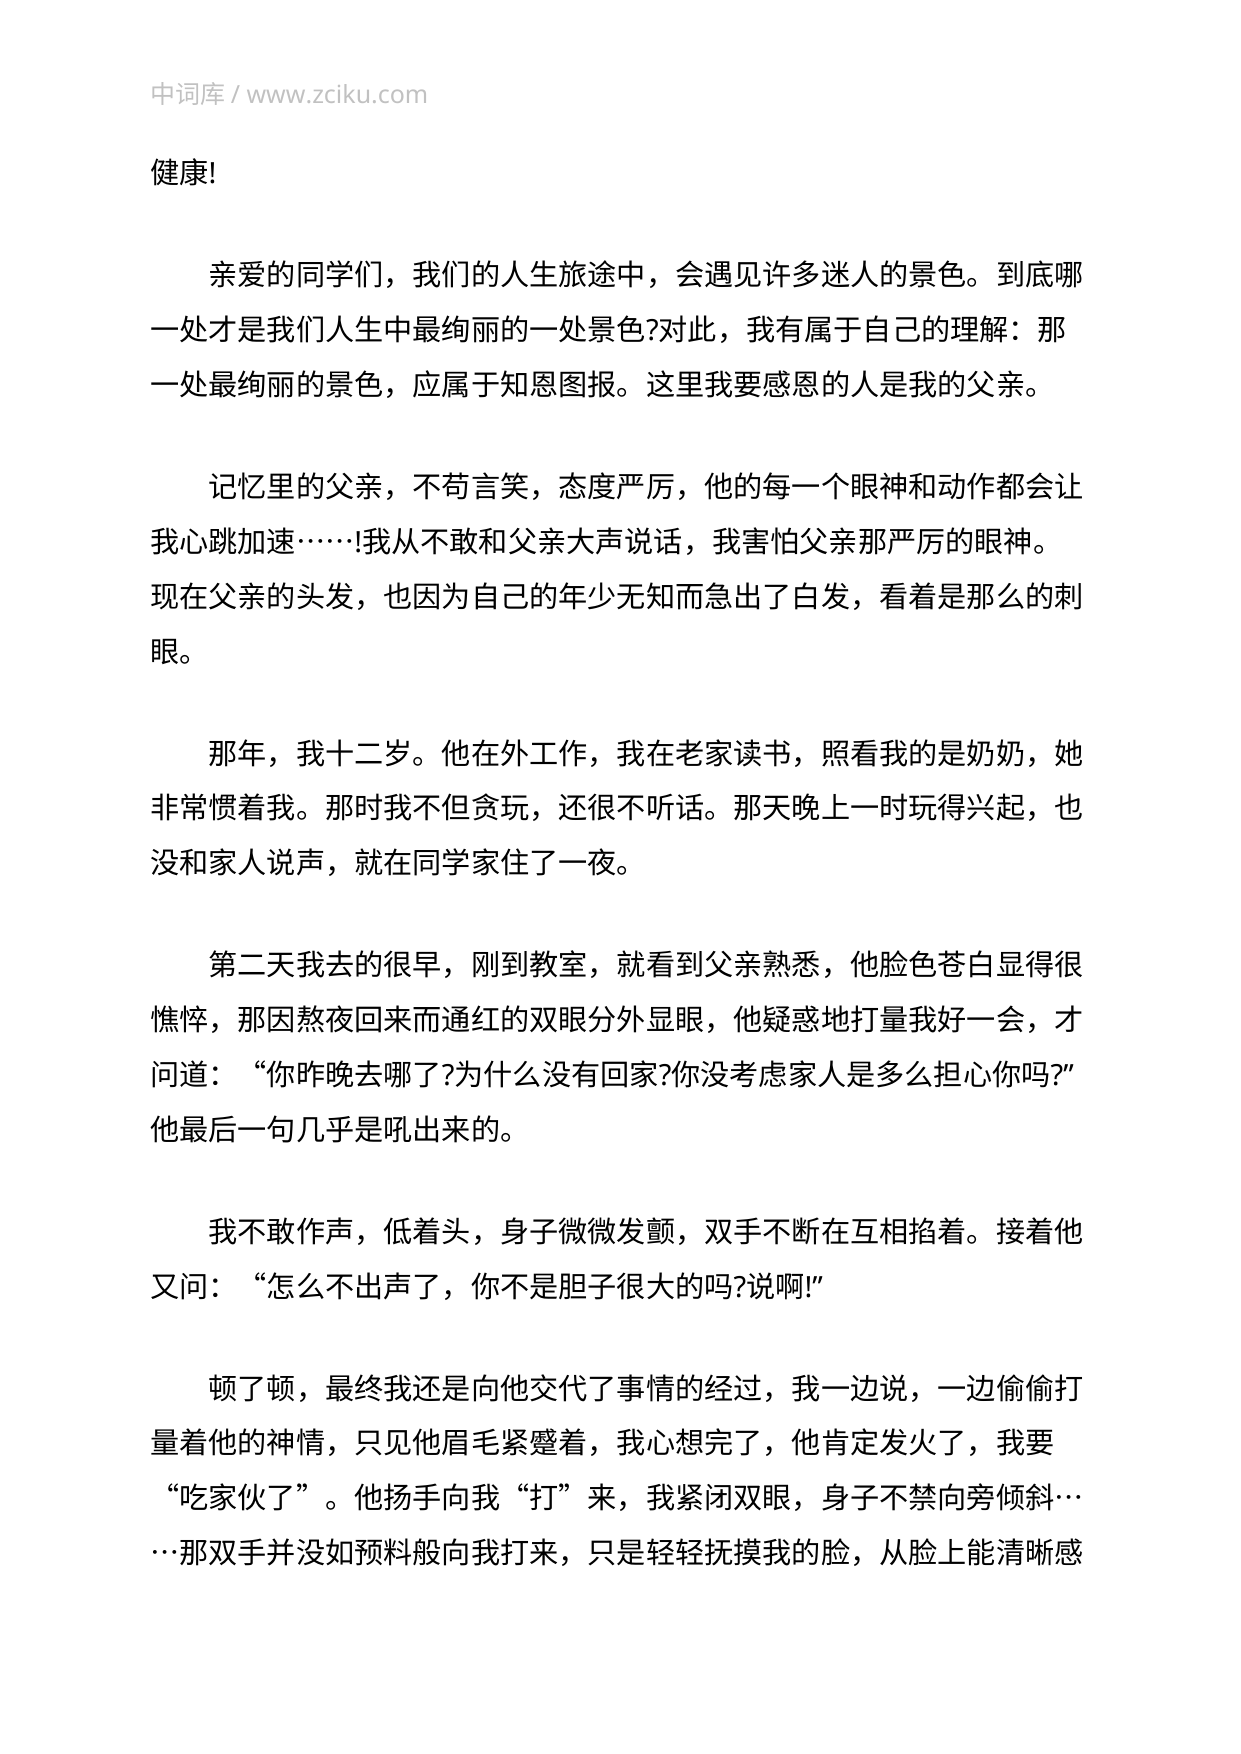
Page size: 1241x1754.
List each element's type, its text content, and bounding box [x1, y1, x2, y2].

text 那年，我十二岁。他在外工作，我在老家读书，照看我的是奶奶，她非常惯着我。那时我不但贪玩，还很不听话。那天晚上一时玩得兴起，也没和家人说声，就在同学家住了一夜。 [150, 730, 1090, 882]
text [150, 150, 1090, 192]
text 我不敢作声，低着头，身子微微发颤，双手不断在互相掐着。接着他又问：“怎么不出声了，你不是胆子很大的吗?说啊!” [150, 1208, 1090, 1306]
text 亲爱的同学们，我们的人生旅途中，会遇见许多迷人的景色。到底哪一处才是我们人生中最绚丽的一处景色?对此，我有属于自己的理解：那一处最绚丽的景色，应属于知恩图报。这里我要感恩的人是我的父亲。 [150, 252, 1090, 404]
text 第二天我去的很早，刚到教室，就看到父亲熟悉，他脸色苍白显得很憔悴，那因熬夜回来而通红的双眼分外显眼，他疑惑地打量我好一会，才问道：“你昨晚去哪了?为什么没有回家?你没考虑家人是多么担心你吗?”他最后一句几乎是吼出来的。 [150, 942, 1090, 1149]
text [150, 1365, 1090, 1572]
text 记忆里的父亲，不苟言笑，态度严厉，他的每一个眼神和动作都会让我心跳加速……!我从不敢和父亲大声说话，我害怕父亲那严厉的眼神。现在父亲的头发，也因为自己的年少无知而急出了白发，看着是那么的刺眼。 [150, 464, 1090, 671]
